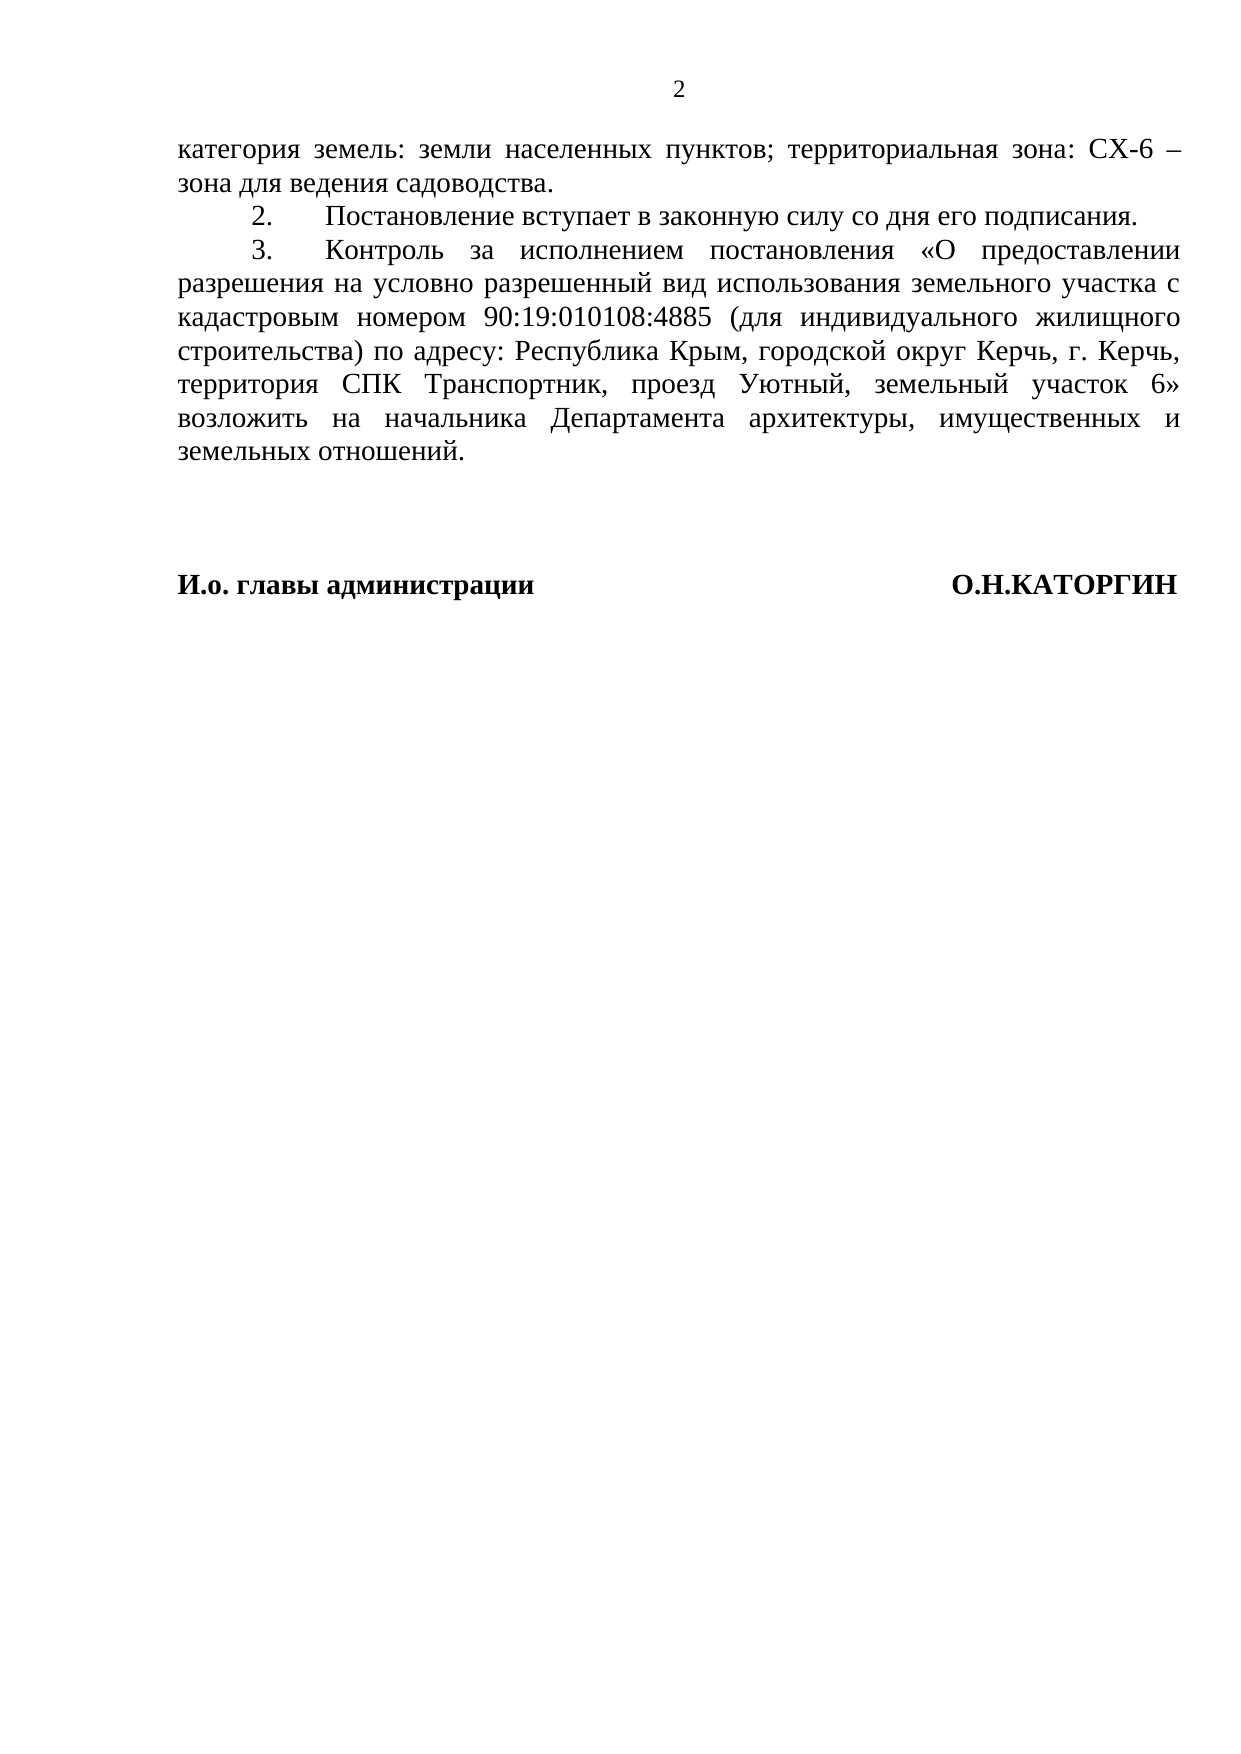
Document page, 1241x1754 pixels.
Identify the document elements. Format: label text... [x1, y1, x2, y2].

list Постановление вступает в законную силу со дня его подписания. [177, 198, 1181, 232]
text 3. Контроль за исполнением постановления «О предоставлении разрешения на условно разрешенный вид использования земельного участка с кадастровым номером 90:19:010108:4885 (для индивидуального жилищного строительства) по адресу: Республика Крым, городской округ Керчь, г. Керчь, территория СПК Транспортник, проезд Уютный, земельный участок 6» возложить на начальника Департамента архитектуры, имущественных и земельных отношений. [177, 232, 1181, 467]
text И.о. главы администрации О.Н.КАТОРГИН [177, 567, 1181, 601]
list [177, 131, 1181, 198]
